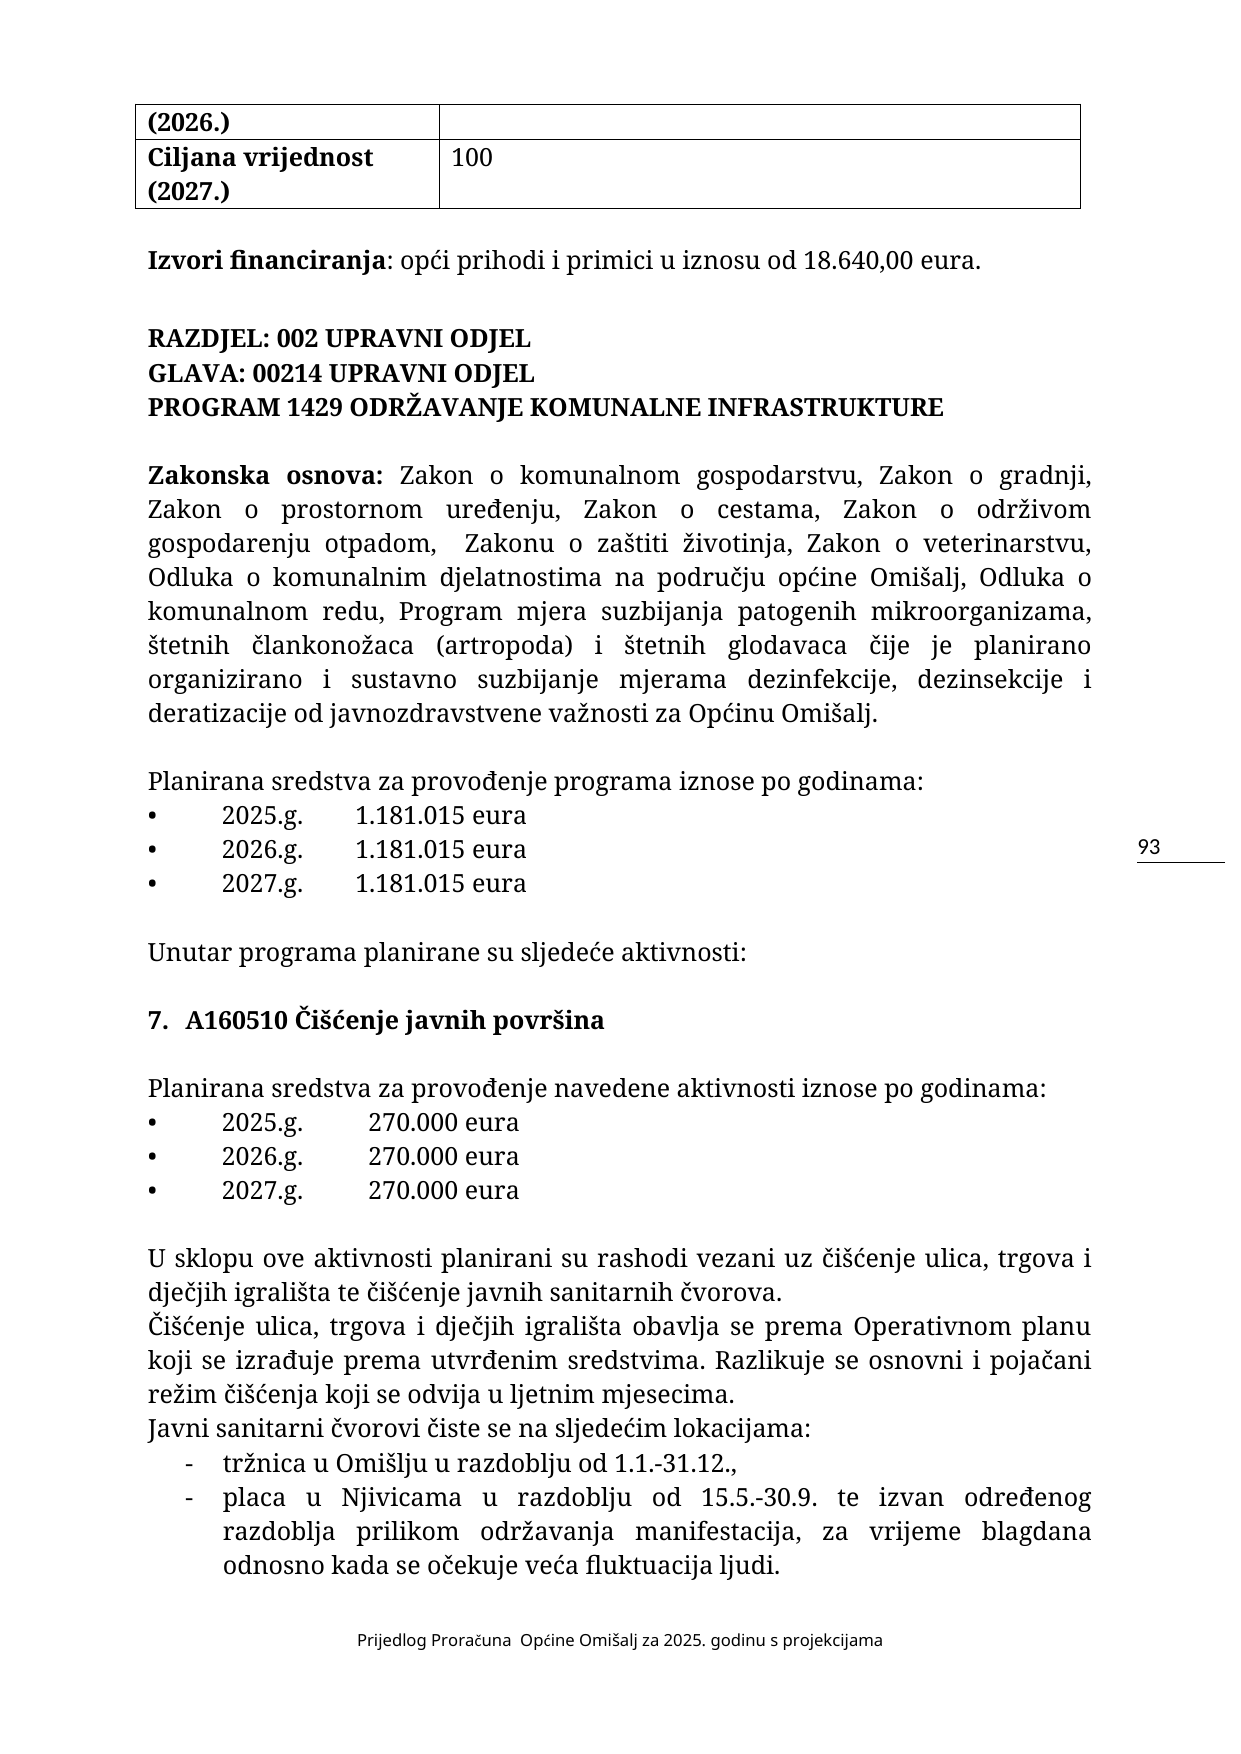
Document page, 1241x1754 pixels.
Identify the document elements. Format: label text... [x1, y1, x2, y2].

text • 2027.g. 1.181.015 eura [148, 866, 1093, 900]
text GLAVA: 00214 UPRAVNI ODJEL [148, 355, 1093, 389]
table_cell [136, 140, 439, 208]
text • 2026.g. 1.181.015 eura [148, 832, 1093, 866]
text Čišćenje ulica, trgova i dječjih igrališta obavlja se prema Operativnom planu koji se izrađuje prema utvrđenim sredstvima. Razlikuje se osnovni i pojačani režim čišćenja koji se odvija u ljetnim mjesecima. [148, 1309, 1093, 1411]
list placa u Njivicama u razdoblju od 15.5.-30.9. te izvan određenog razdoblja prilikom održavanja manifestacija, za vrijeme blagdana odnosno kada se očekuje veća fluktuacija ljudi. [185, 1479, 1093, 1581]
list tržnica u Omišlju u razdoblju od 1.1.-31.12., [185, 1445, 1093, 1479]
text Javni sanitarni čvorovi čiste se na sljedećim lokacijama: [148, 1411, 1093, 1445]
text Unutar programa planirane su sljedeće aktivnosti: [148, 934, 1093, 968]
text Zakonska osnova: Zakon o komunalnom gospodarstvu, Zakon o gradnji, Zakon o prostornom uređenju, Zakon o cestama, Zakon o održivom gospodarenju otpadom, Zakonu o zaštiti životinja, Zakon o veterinarstvu, Odluka o komunalnim djelatnostima na području općine Omišalj, Odluka o komunalnom redu, Program mjera suzbijanja patogenih mikroorganizama, štetnih člankonožaca (artropoda) i štetnih glodavaca čije je planirano organizirano i sustavno suzbijanje mjerama dezinfekcije, dezinsekcije i deratizacije od javnozdravstvene važnosti za Općinu Omišalj. [148, 457, 1093, 730]
text U sklopu ove aktivnosti planirani su rashodi vezani uz čišćenje ulica, trgova i dječjih igrališta te čišćenje javnih sanitarnih čvorova. [148, 1241, 1093, 1309]
text RAZDJEL: 002 UPRAVNI ODJEL [148, 321, 1093, 355]
list A160510 Čišćenje javnih površina [148, 1002, 1093, 1036]
text • 2027.g. 270.000 eura [148, 1173, 1093, 1207]
text • 2025.g. 1.181.015 eura [148, 798, 1093, 832]
text Planirana sredstva za provođenje navedene aktivnosti iznose po godinama: [148, 1071, 1093, 1104]
text Planirana sredstva za provođenje programa iznose po godinama: [148, 764, 1093, 798]
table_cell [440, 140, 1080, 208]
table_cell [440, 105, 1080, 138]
text • 2026.g. 270.000 eura [148, 1139, 1093, 1173]
text Izvori financiranja: opći prihodi i primici u iznosu od 18.640,00 eura. [148, 243, 1093, 277]
text • 2025.g. 270.000 eura [148, 1104, 1093, 1139]
text PROGRAM 1429 ODRŽAVANJE KOMUNALNE INFRASTRUKTURE [148, 389, 1093, 423]
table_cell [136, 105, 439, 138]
